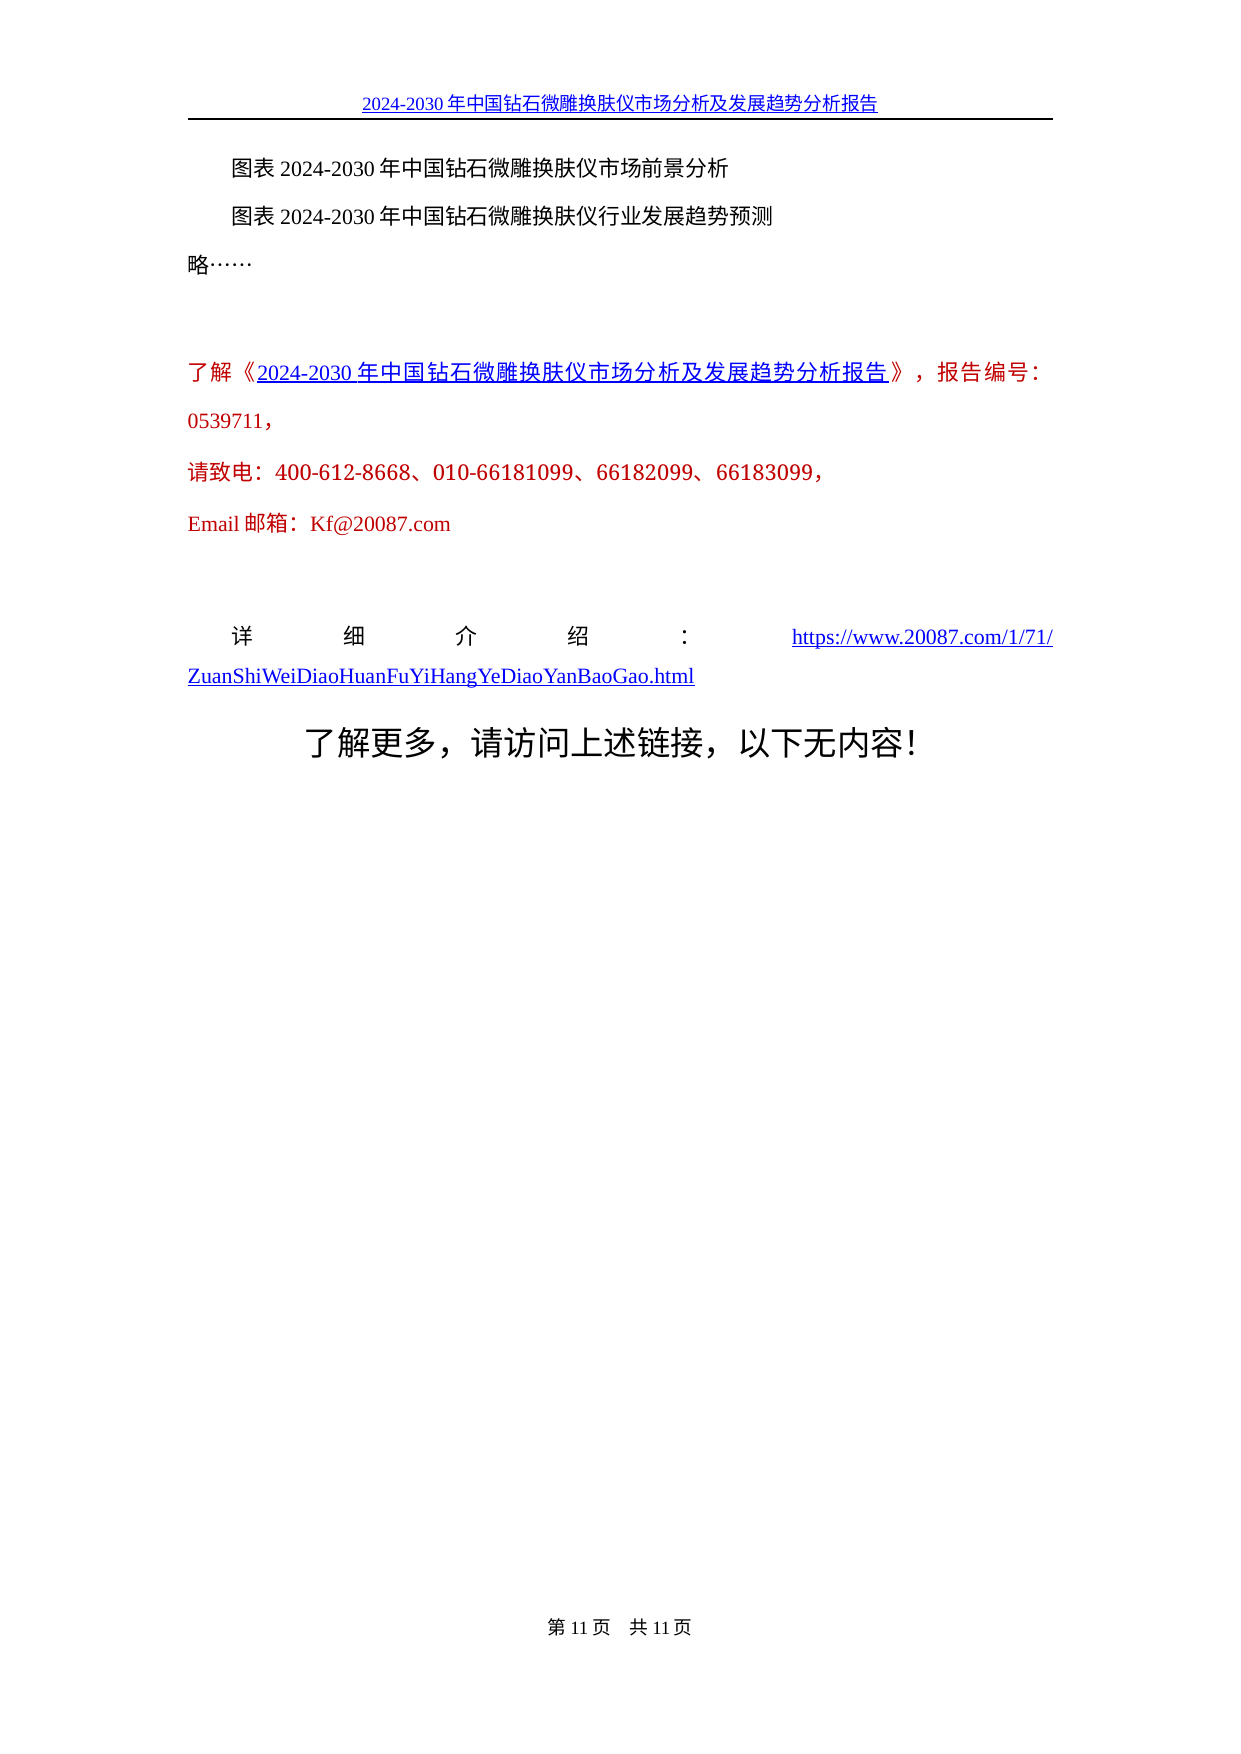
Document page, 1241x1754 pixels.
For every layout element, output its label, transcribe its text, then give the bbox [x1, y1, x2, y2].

text 了解《2024-2030年中国钻石微雕换肤仪市场分析及发展趋势分析报告》，报告编号：0539711， [187, 354, 1053, 435]
text 详细介绍：https://www.20087.com/1/71/ZuanShiWeiDiaoHuanFuYiHangYeDiaoYanBaoGao.html [187, 619, 1053, 692]
text 请致电：400-612-8668、010-66181099、66182099、66183099， [187, 454, 1053, 487]
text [187, 150, 1053, 280]
text Email邮箱：Kf@20087.com [187, 506, 1053, 538]
title 了解更多，请访问上述链接，以下无内容！ [187, 708, 1053, 773]
